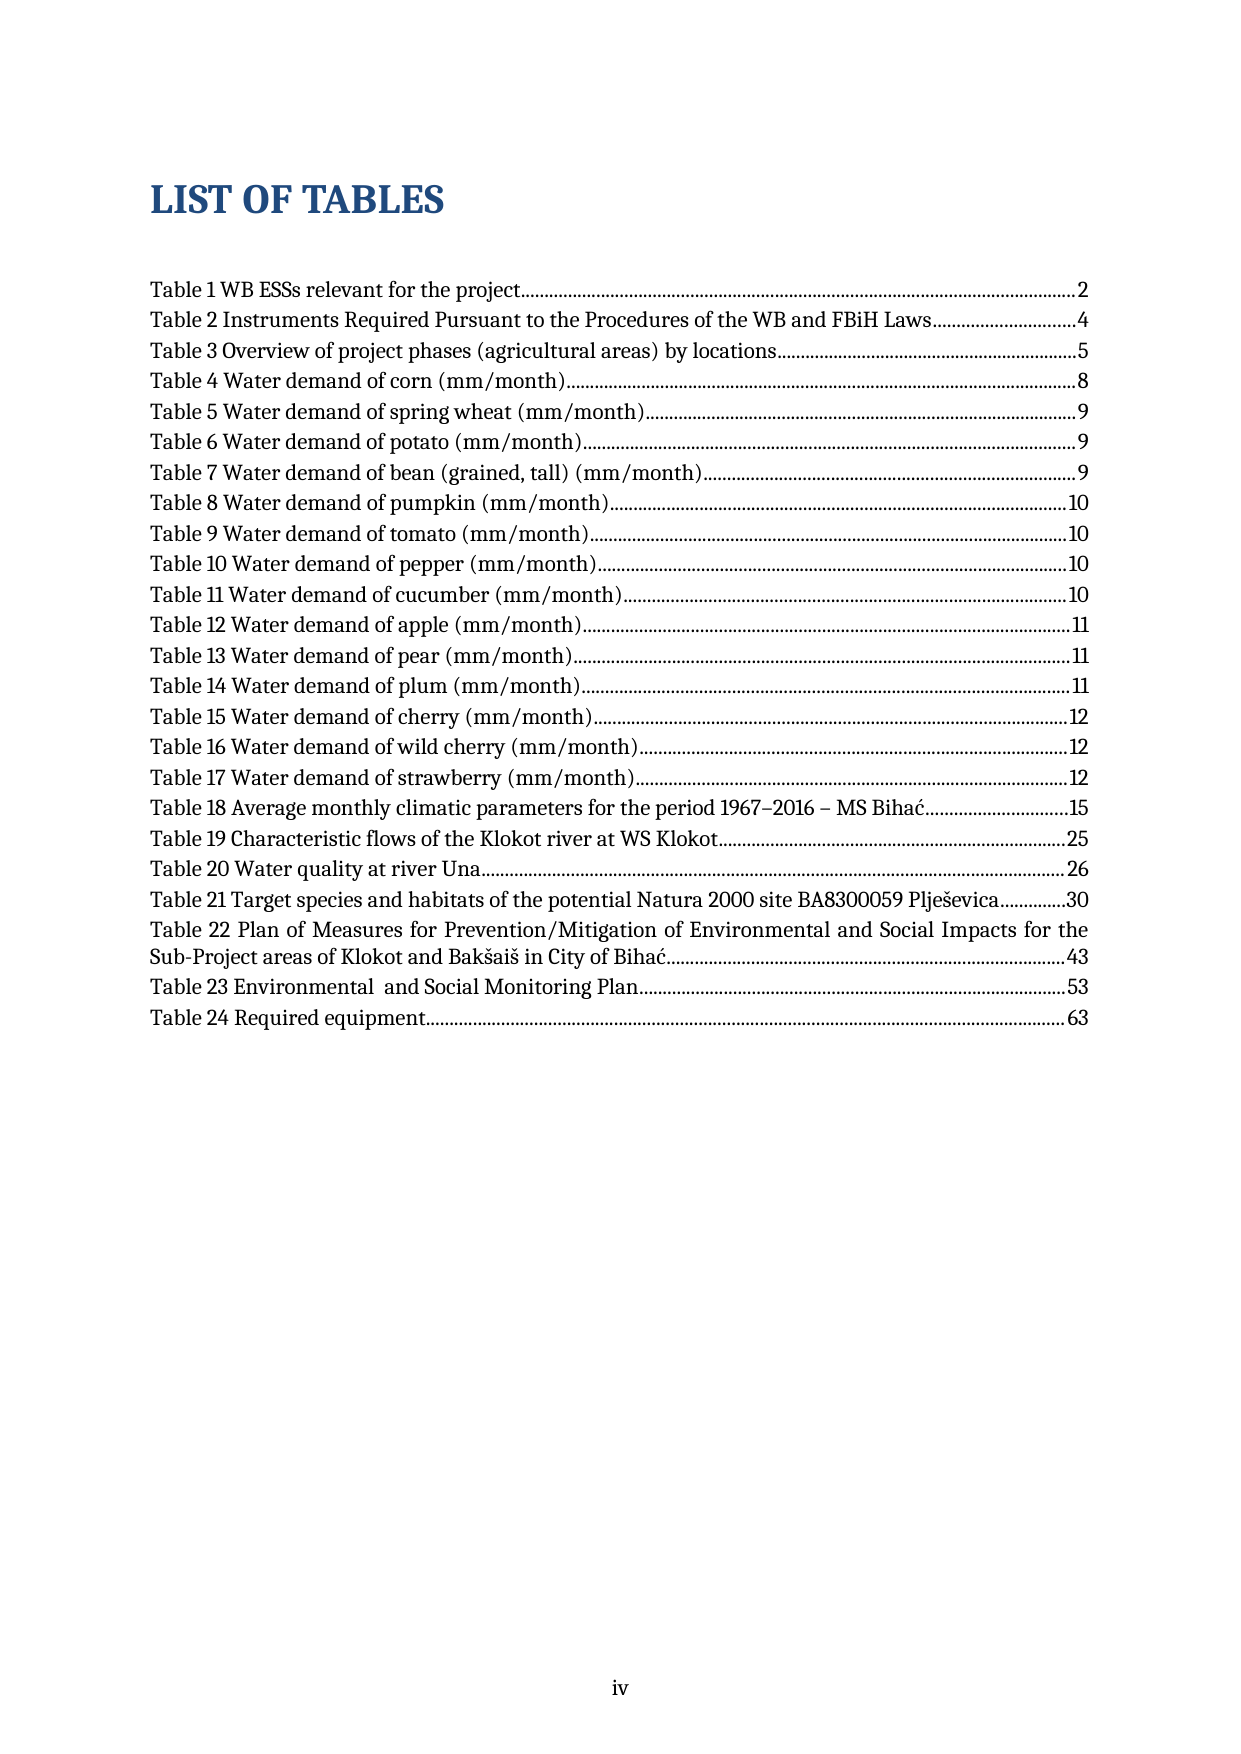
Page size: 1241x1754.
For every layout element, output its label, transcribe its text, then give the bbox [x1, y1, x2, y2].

text Table 16 Water demand of wild cherry (mm/month) 12 [150, 734, 1090, 761]
text Table 7 Water demand of bean (grained, tall) (mm/month) 9 [150, 459, 1090, 486]
text Table 8 Water demand of pumpkin (mm/month) 10 [150, 490, 1090, 516]
text Table 13 Water demand of pear (mm/month) 11 [150, 643, 1090, 669]
text Table 12 Water demand of apple (mm/month) 11 [150, 612, 1090, 638]
text Table 14 Water demand of plum (mm/month) 11 [150, 673, 1090, 699]
text Table 2 Instruments Required Pursuant to the Procedures of the WB and FBiH Laws 4 [150, 307, 1090, 333]
text Table 24 Required equipment 63 [150, 1005, 1090, 1031]
text Table 18 Average monthly climatic parameters for the period 1967–2016 – MS Bihać 15 [150, 795, 1090, 822]
text Table 4 Water demand of corn (mm/month) 8 [150, 368, 1090, 394]
text Table 5 Water demand of spring wheat (mm/month) 9 [150, 398, 1090, 425]
text Table 6 Water demand of potato (mm/month) 9 [150, 429, 1090, 455]
text Table 10 Water demand of pepper (mm/month) 10 [150, 551, 1090, 577]
text LIST OF TABLES [150, 176, 1090, 224]
text Table 23 Environmental and Social Monitoring Plan 53 [150, 974, 1090, 1001]
text Table 11 Water demand of cucumber (mm/month) 10 [150, 582, 1090, 608]
text Table 20 Water quality at river Una 26 [150, 856, 1090, 883]
text Table 9 Water demand of tomato (mm/month) 10 [150, 521, 1090, 547]
text Table 17 Water demand of strawberry (mm/month) 12 [150, 765, 1090, 791]
text Table 3 Overview of project phases (agricultural areas) by locations 5 [150, 337, 1090, 364]
text Table 15 Water demand of cherry (mm/month) 12 [150, 704, 1090, 730]
text Table 1 WB ESSs relevant for the project 2 [150, 276, 1090, 303]
text Table 22 Plan of Measures for Prevention/Mitigation of Environmental and Social Impacts for the Sub-Project areas of Klokot and Bakšaiš in City of Bihać 43 [150, 917, 1090, 970]
text Table 19 Characteristic flows of the Klokot river at WS Klokot 25 [150, 826, 1090, 852]
text Table 21 Target species and habitats of the potential Natura 2000 site BA8300059 Plješevica 30 [150, 887, 1090, 913]
